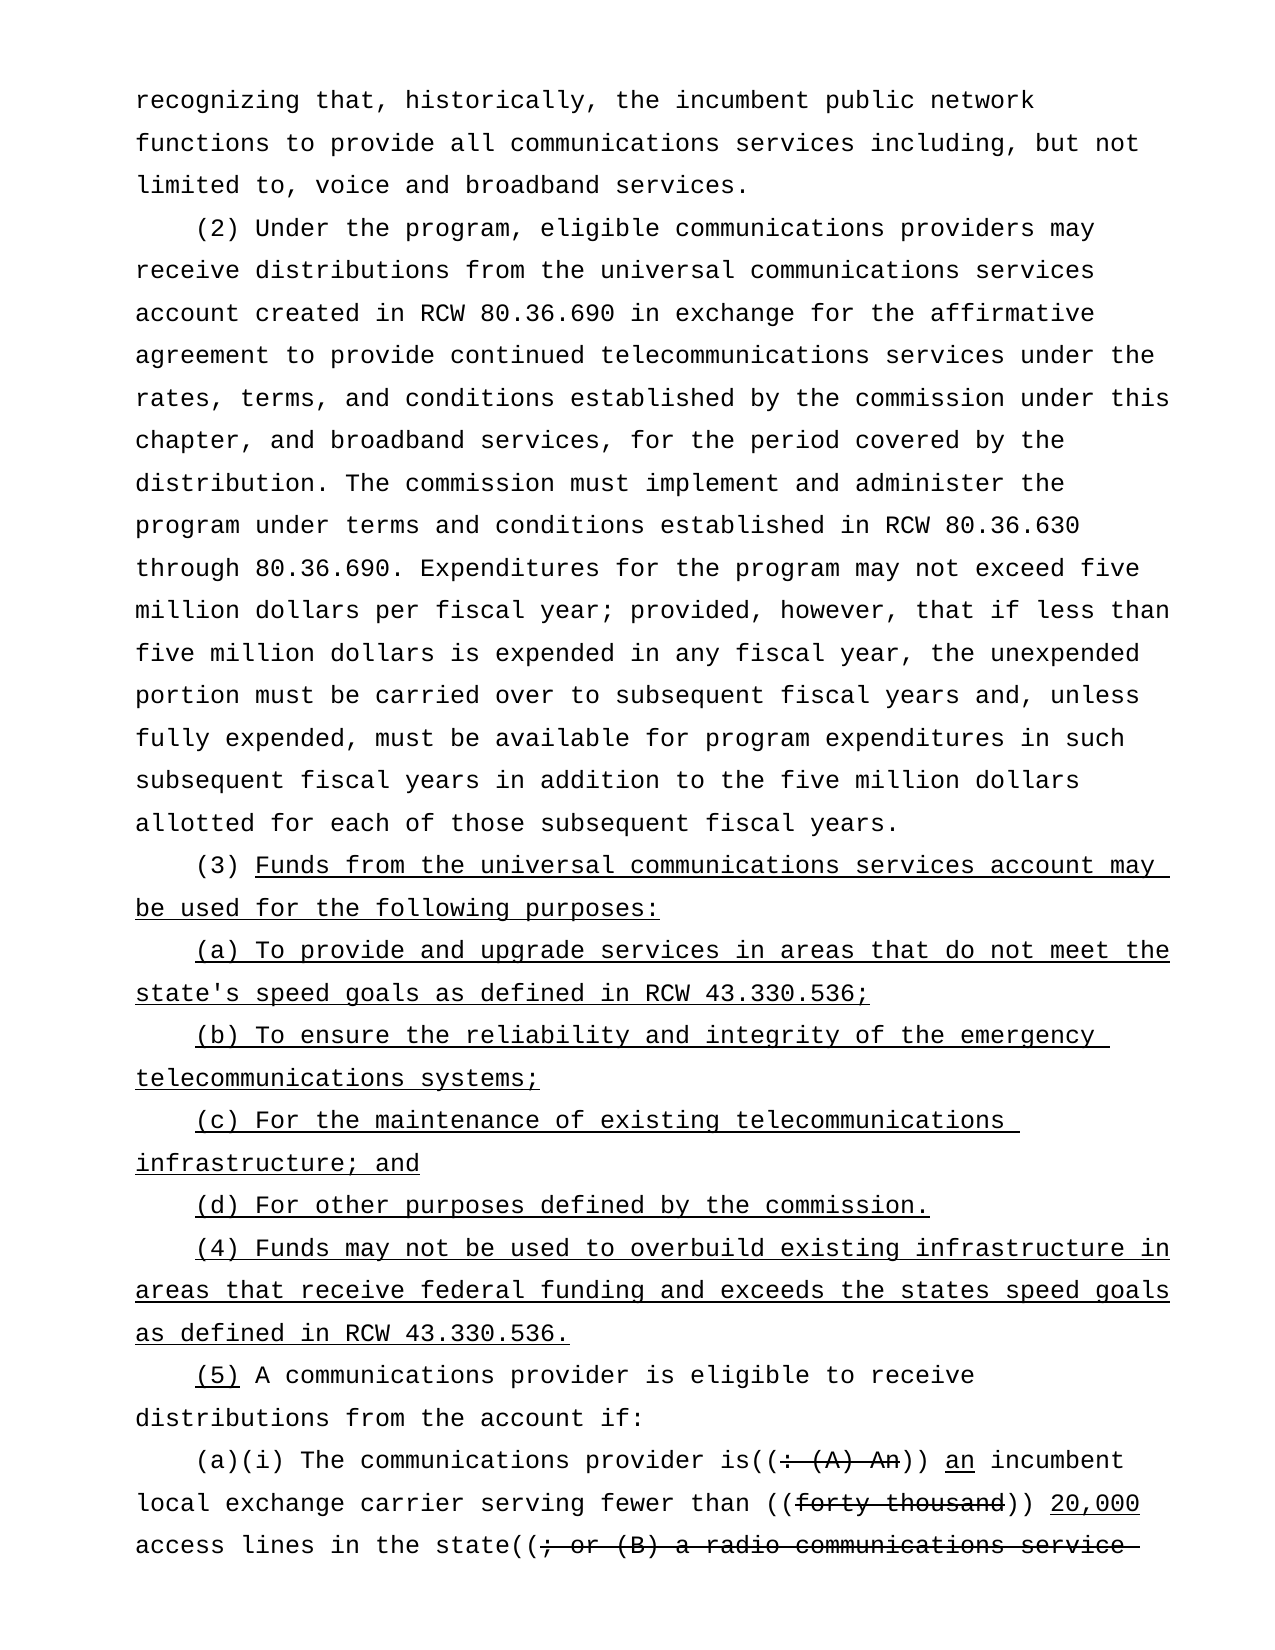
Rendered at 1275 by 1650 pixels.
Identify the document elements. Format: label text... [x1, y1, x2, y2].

text (a) To provide and upgrade services in areas that do not meet the state's speed goals as defined in RCW 43.330.536; [135, 925, 1170, 1010]
text (c) For the maintenance of existing telecommunications infrastructure; and [135, 1095, 1170, 1180]
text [135, 75, 1170, 202]
text (3) Funds from the universal communications services account may be used for the following purposes: [135, 840, 1170, 925]
text (2) Under the program, eligible communications providers may receive distributions from the universal communications services account created in RCW 80.36.690 in exchange for the affirmative agreement to provide continued telecommunications services under the rates, terms, and conditions established by the commission under this chapter, and broadband services, for the period covered by the distribution. The commission must implement and administer the program under terms and conditions established in RCW 80.36.630 through 80.36.690. Expenditures for the program may not exceed five million dollars per fiscal year; provided, however, that if less than five million dollars is expended in any fiscal year, the unexpended portion must be carried over to subsequent fiscal years and, unless fully expended, must be available for program expenditures in such subsequent fiscal years in addition to the five million dollars allotted for each of those subsequent fiscal years. [135, 202, 1170, 840]
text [135, 1435, 1170, 1562]
text (4) Funds may not be used to overbuild existing infrastructure in areas that receive federal funding and exceeds the states speed goals as defined in RCW 43.330.536. [135, 1303, 1170, 1350]
text (5) A communications provider is eligible to receive distributions from the account if: [135, 1350, 1170, 1435]
text (4) Funds may not be used to overbuild existing infrastructure in areas that receive federal funding and exceeds the states speed goals as defined in RCW 43.330.536. [135, 1222, 1170, 1301]
text (b) To ensure the reliability and integrity of the emergency telecommunications systems; [135, 1010, 1170, 1095]
text (d) For other purposes defined by the commission. [135, 1180, 1170, 1222]
